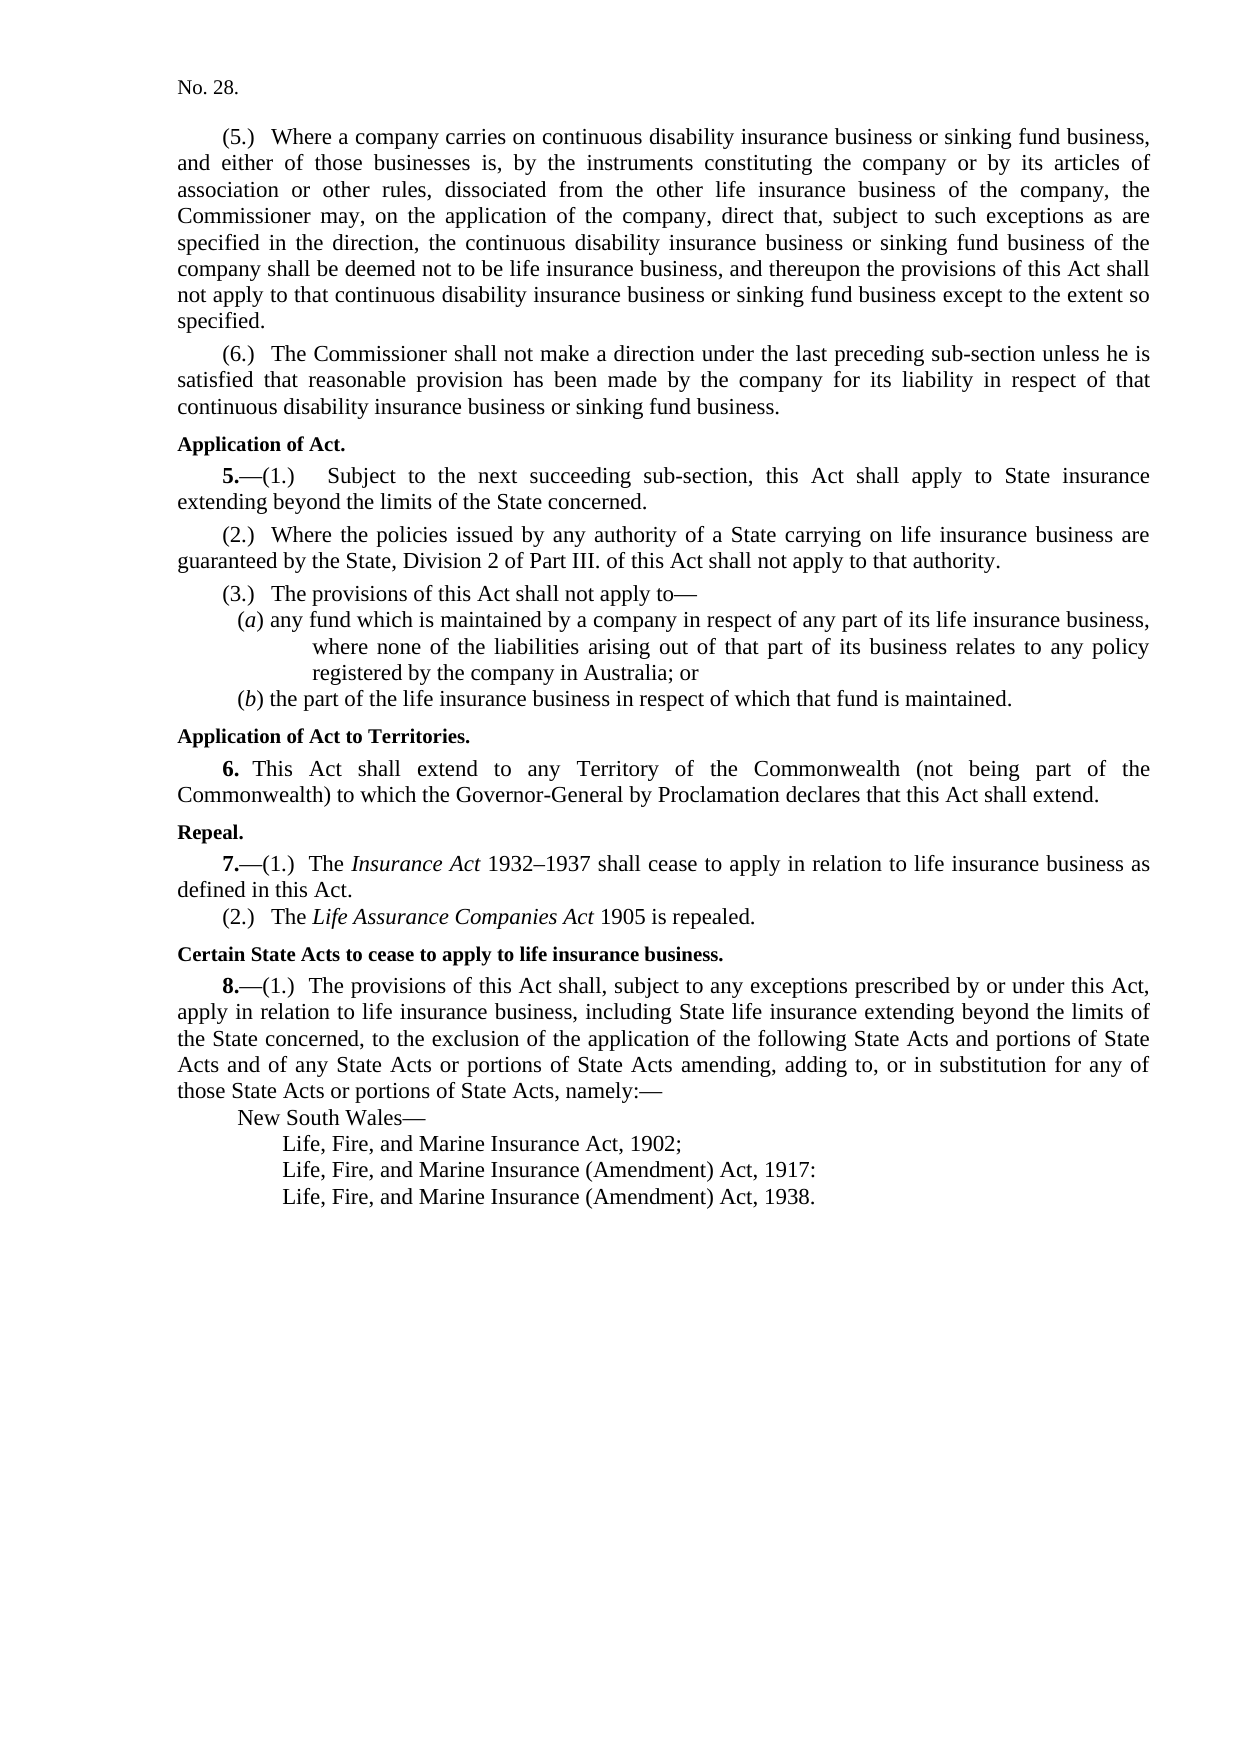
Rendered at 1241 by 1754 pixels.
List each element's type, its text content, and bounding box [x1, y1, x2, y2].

text (5.) Where a company carries on continuous disability insurance business or sinking fund business, and either of those businesses is, by the instruments constituting the company or by its articles of association or other rules, dissociated from the other life insurance business of the company, the Commissioner may, on the application of the company, direct that, subject to such exceptions as are specified in the direction, the continuous disability insurance business or sinking fund business of the company shall be deemed not to be life insurance business, and thereupon the provisions of this Act shall not apply to that continuous disability insurance business or sinking fund business except to the extent so specified. [177, 123, 1152, 334]
text (6.) The Commissioner shall not make a direction under the last preceding sub-section unless he is satisfied that reasonable provision has been made by the company for its liability in respect of that continuous disability insurance business or sinking fund business. [177, 340, 1152, 419]
text Application of Act to Territories. [177, 724, 1152, 748]
text New South Wales— [237, 1104, 1152, 1130]
text (2.) Where the policies issued by any authority of a State carrying on life insurance business are guaranteed by the State, Division 2 of Part III. of this Act shall not apply to that authority. [177, 521, 1152, 574]
text Life, Fire, and Marine Insurance (Amendment) Act, 1938. [282, 1183, 1152, 1209]
text (2.) The Life Assurance Companies Act 1905 is repealed. [177, 903, 1152, 929]
text 6. This Act shall extend to any Territory of the Commonwealth (not being part of the Commonwealth) to which the Governor-General by Proclamation declares that this Act shall extend. [177, 754, 1152, 807]
text Life, Fire, and Marine Insurance (Amendment) Act, 1917: [282, 1156, 1152, 1183]
text 7.—(1.) The Insurance Act 1932–1937 shall cease to apply in relation to life insurance business as defined in this Act. [177, 850, 1152, 903]
text Repeal. [177, 820, 1152, 844]
text (a) any fund which is maintained by a company in respect of any part of its life insurance business, where none of the liabilities arising out of that part of its business relates to any policy registered by the company in Australia; or [237, 606, 1152, 685]
text Application of Act. [177, 432, 1152, 456]
text 8.—(1.) The provisions of this Act shall, subject to any exceptions prescribed by or under this Act, apply in relation to life insurance business, including State life insurance extending beyond the limits of the State concerned, to the exclusion of the application of the following State Acts and portions of State Acts and of any State Acts or portions of State Acts amending, adding to, or in substitution for any of those State Acts or portions of State Acts, namely:— [177, 972, 1152, 1104]
text Certain State Acts to cease to apply to life insurance business. [177, 942, 1152, 966]
text Life, Fire, and Marine Insurance Act, 1902; [282, 1130, 1152, 1156]
text (3.) The provisions of this Act shall not apply to— [177, 580, 1152, 606]
text 5.—(1.) Subject to the next succeeding sub-section, this Act shall apply to State insurance extending beyond the limits of the State concerned. [177, 462, 1152, 515]
text (b) the part of the life insurance business in respect of which that fund is maintained. [237, 685, 1152, 712]
